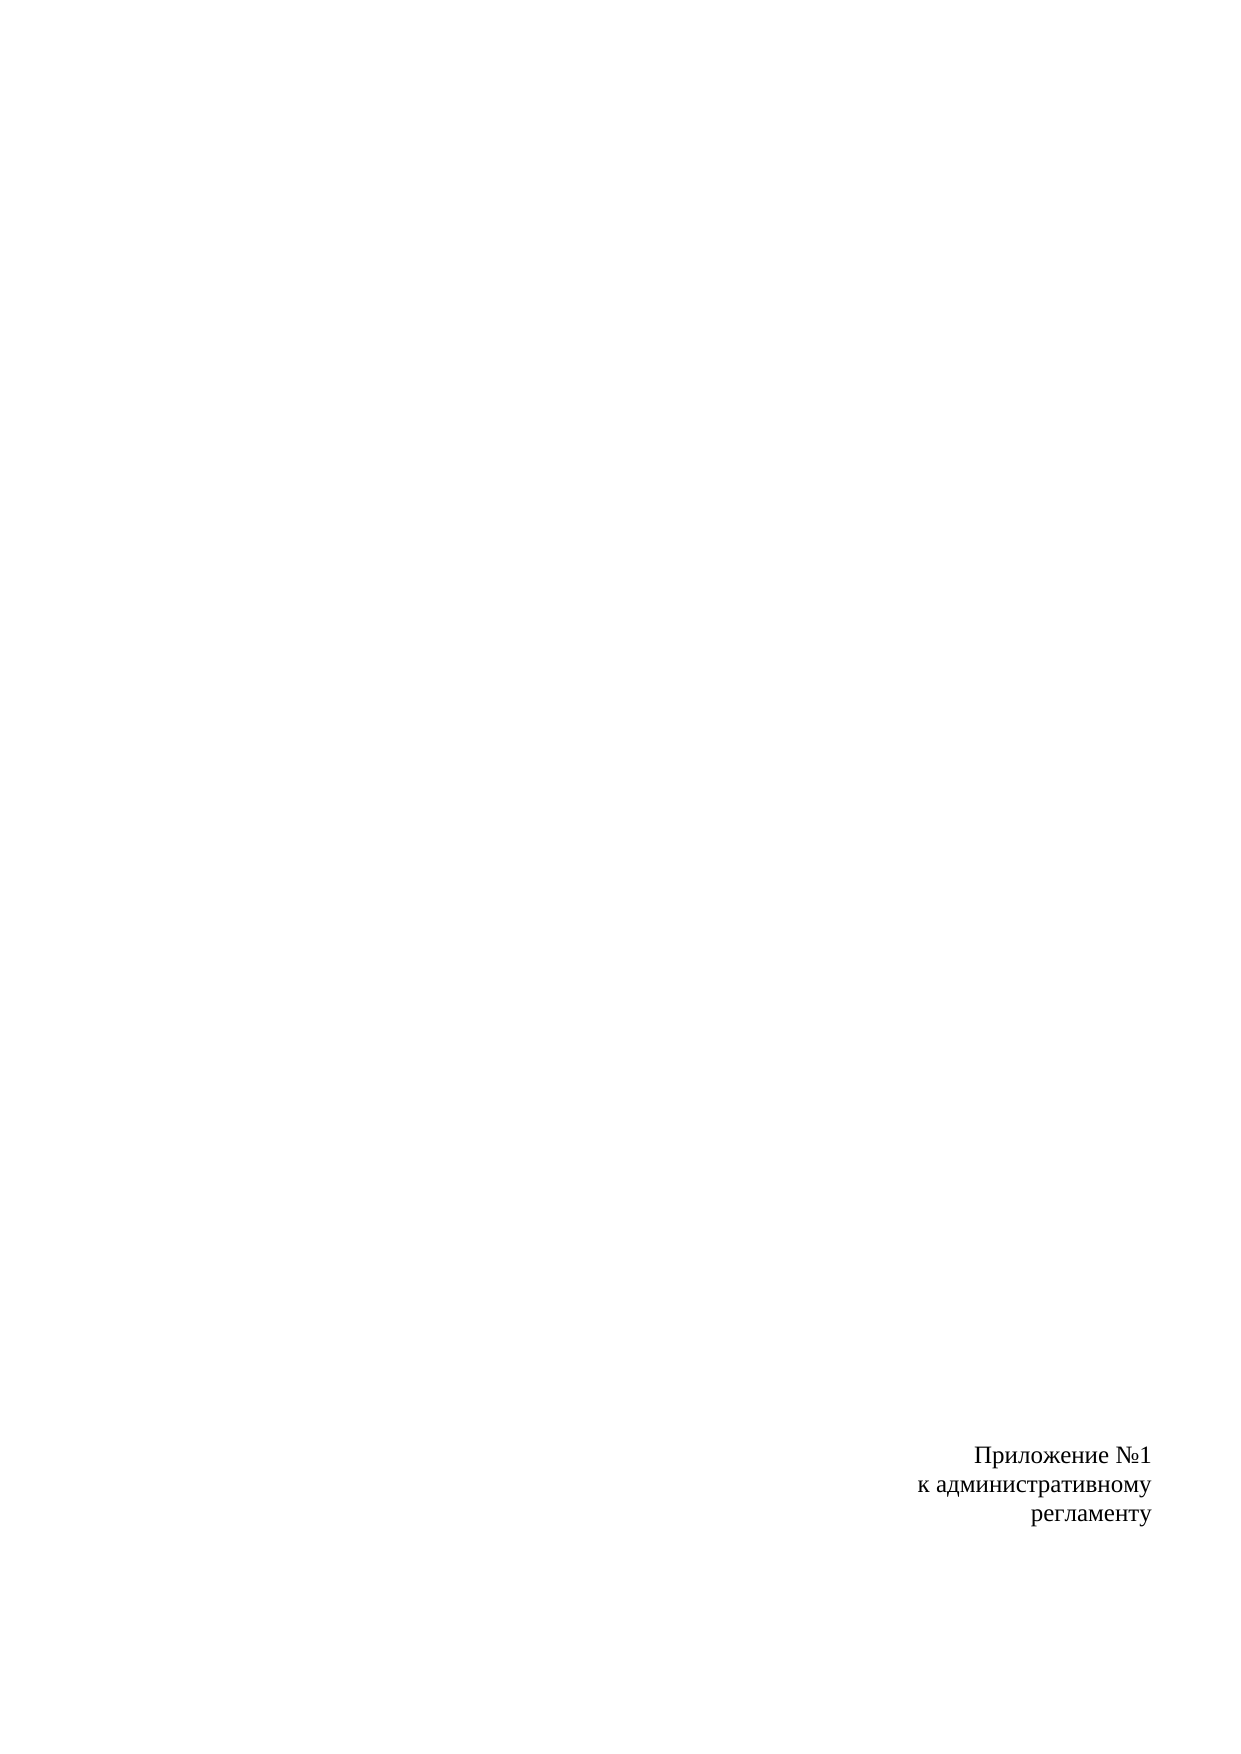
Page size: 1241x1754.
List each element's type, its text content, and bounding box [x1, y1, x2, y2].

text к административному [177, 1469, 1152, 1498]
text регламенту [177, 1498, 1152, 1527]
text Приложение №1 [177, 1441, 1152, 1469]
